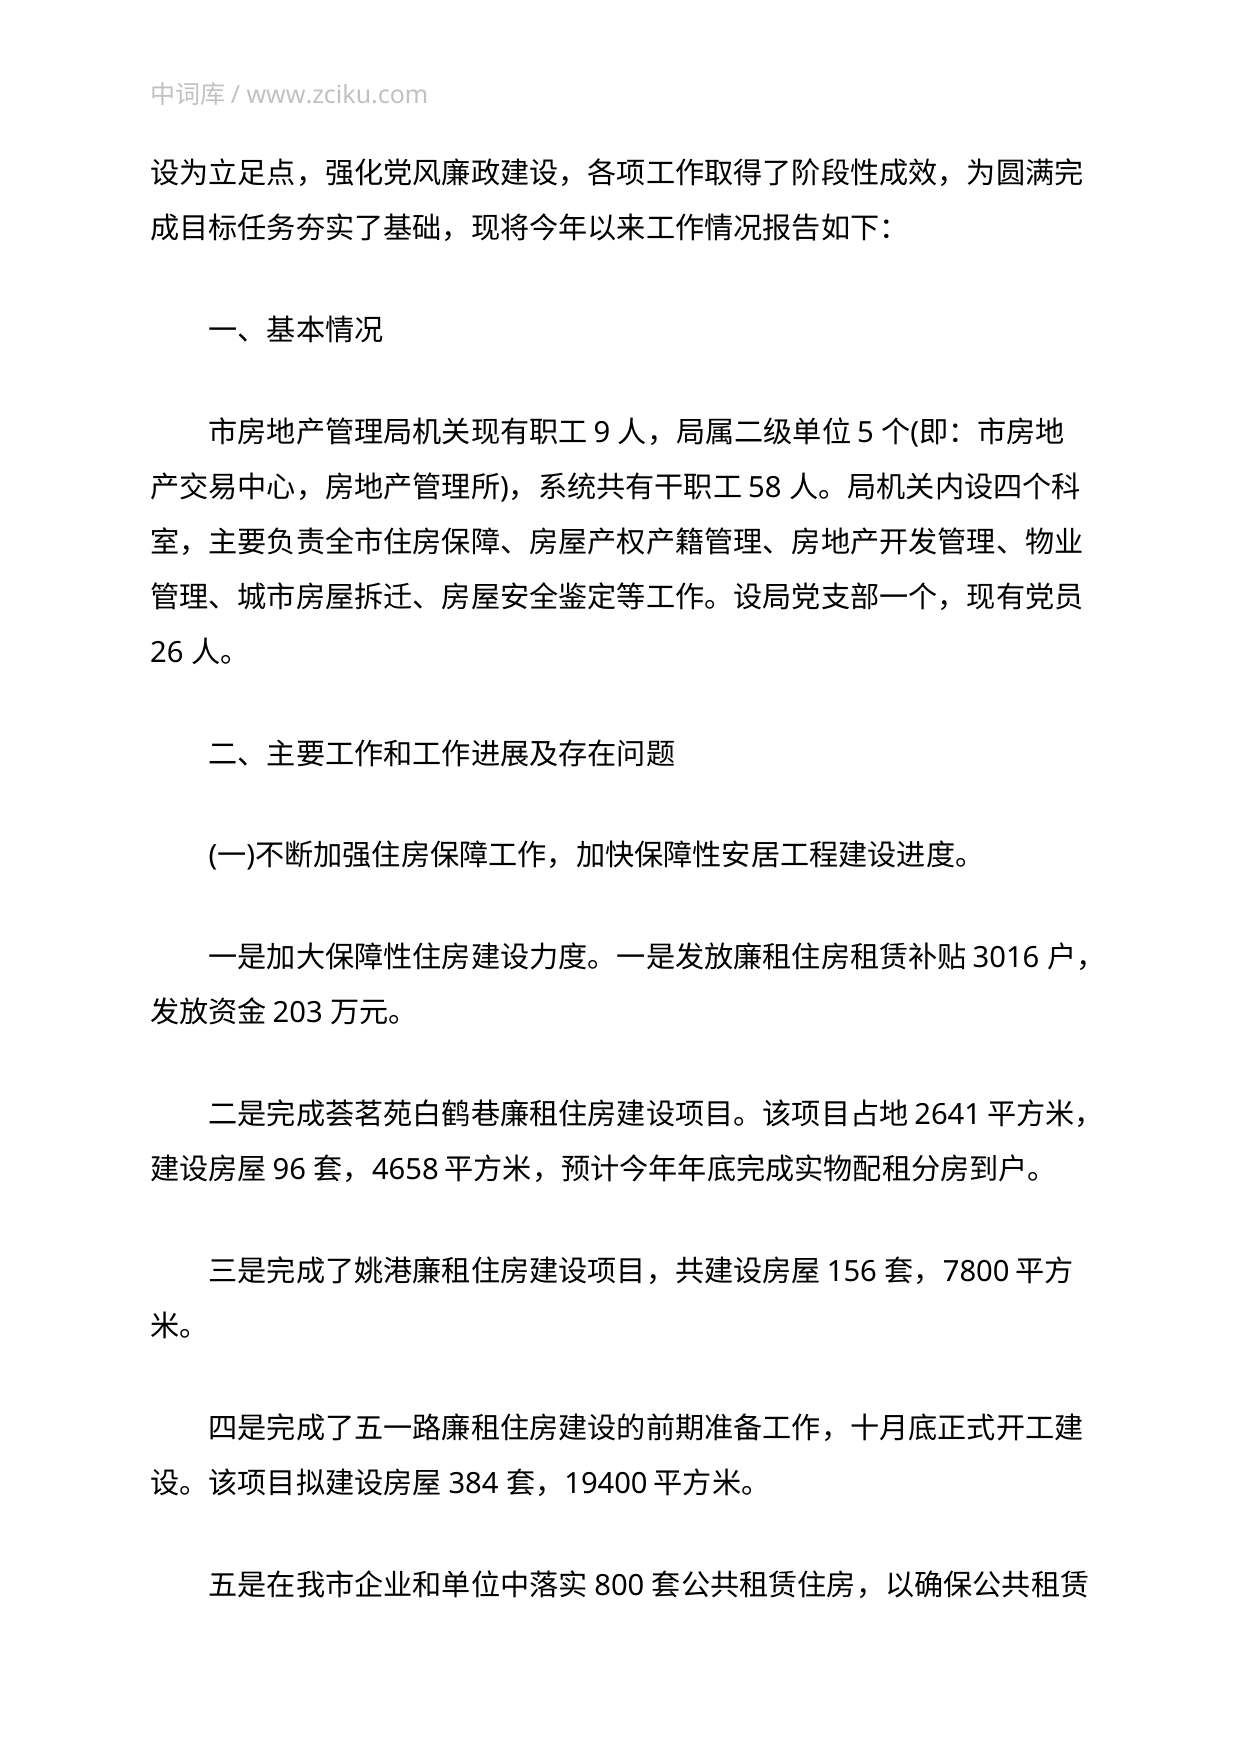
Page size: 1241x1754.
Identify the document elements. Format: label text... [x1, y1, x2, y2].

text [150, 150, 1090, 247]
text 三是完成了姚港廉租住房建设项目，共建设房屋156 套，7800平方米。 [150, 1248, 1090, 1345]
text 二、主要工作和工作进展及存在问题 [150, 730, 1090, 772]
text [150, 1562, 1090, 1604]
text 一是加大保障性住房建设力度。一是发放廉租住房租赁补贴3016 户，发放资金203 万元。 [150, 934, 1090, 1031]
text 一、基本情况 [150, 307, 1090, 349]
text 二是完成荟茗苑白鹤巷廉租住房建设项目。该项目占地2641平方米，建设房屋96 套，4658平方米，预计今年年底完成实物配租分房到户。 [150, 1091, 1090, 1188]
text 市房地产管理局机关现有职工9 人，局属二级单位5 个(即：市房地产交易中心，房地产管理所)，系统共有干职工58 人。局机关内设四个科室，主要负责全市住房保障、房屋产权产籍管理、房地产开发管理、物业管理、城市房屋拆迁、房屋安全鉴定等工作。设局党支部一个，现有党员26 人。 [150, 408, 1090, 671]
text (一)不断加强住房保障工作，加快保障性安居工程建设进度。 [150, 832, 1090, 874]
text 四是完成了五一路廉租住房建设的前期准备工作，十月底正式开工建设。该项目拟建设房屋 384 套，19400平方米。 [150, 1405, 1090, 1502]
